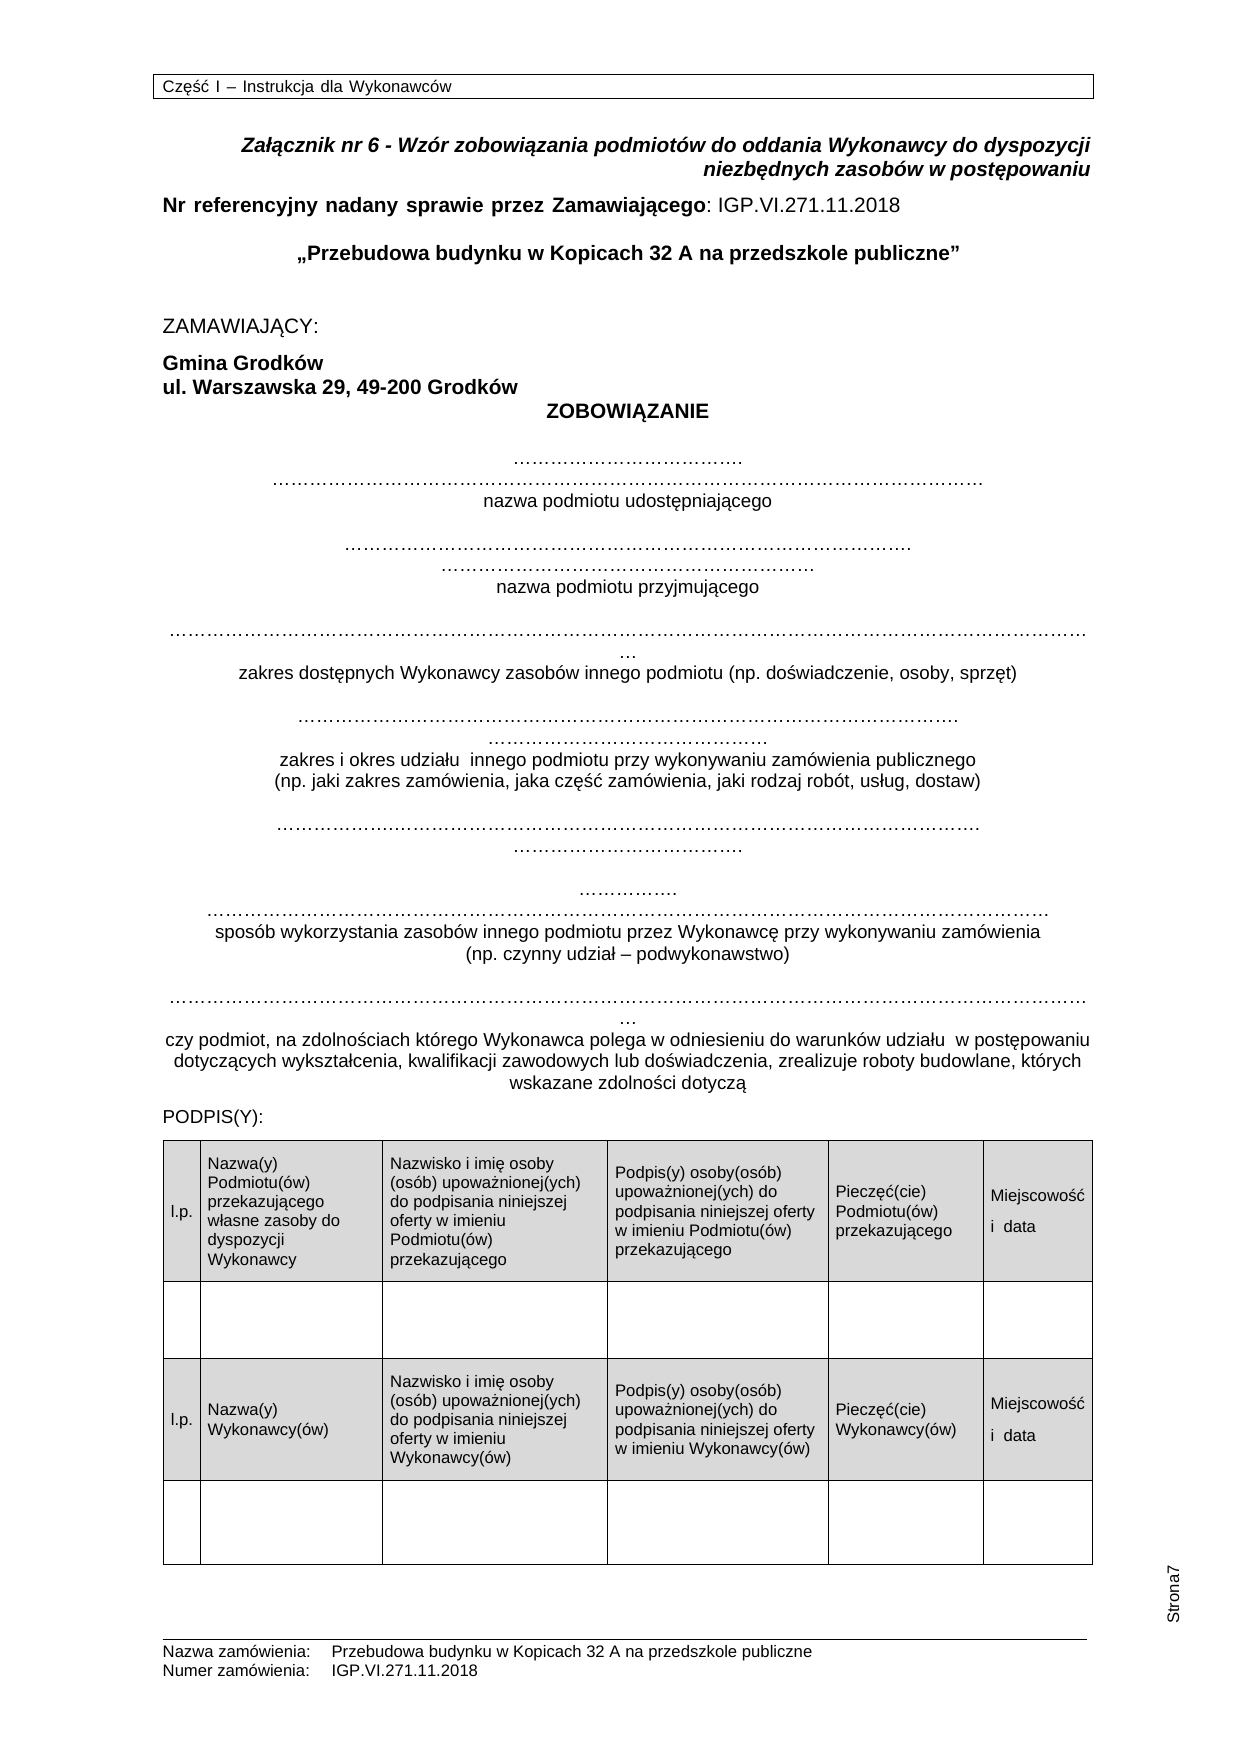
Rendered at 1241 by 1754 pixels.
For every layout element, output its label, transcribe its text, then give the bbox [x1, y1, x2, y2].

text (np. czynny udział – podwykonawstwo) [162, 942, 1093, 964]
table_cell Pieczęć(cie) Wykonawcy(ów) [829, 1359, 983, 1480]
text PODPIS(Y): [162, 1106, 1093, 1127]
table_cell Nazwisko i imię osoby (osób) upoważnionej(ych) do podpisania niniejszej oferty w imieniu Wykonawcy(ów) [383, 1359, 607, 1480]
table_cell [984, 1481, 1092, 1564]
table_cell Miejscowość i data [984, 1359, 1092, 1480]
text nazwa podmiotu przyjmującego [162, 576, 1093, 597]
table_cell l.p. [164, 1359, 200, 1480]
table_cell [829, 1481, 983, 1564]
text (np. jaki zakres zamówienia, jaka część zamówienia, jaki rodzaj robót, usług, dostaw) [162, 770, 1093, 791]
table_header Miejscowość i data [984, 1141, 1092, 1281]
text ZAMAWIAJĄCY: [162, 314, 1093, 338]
table_header Podpis(y) osoby(osób) upoważnionej(ych) do podpisania niniejszej oferty w imieniu Podmiotu(ów) przekazującego [608, 1141, 828, 1281]
table_header Nazwisko i imię osoby (osób) upoważnionej(ych) do podpisania niniejszej oferty w imieniu Podmiotu(ów) przekazującego [383, 1141, 607, 1281]
table_cell [201, 1282, 382, 1358]
table_cell Podpis(y) osoby(osób) upoważnionej(ych) do podpisania niniejszej oferty w imieniu Wykonawcy(ów) [608, 1359, 828, 1480]
text Nr referencyjny nadany sprawie przez Zamawiającego: IGP.VI.271.11.2018 [162, 193, 1095, 217]
text ……………………………….…………………………………………………………………………………………………… [162, 446, 1093, 489]
text …………….……………………………………………………………………………………………………………………… [162, 878, 1093, 921]
text Załącznik nr 6 - Wzór zobowiązania podmiotów do oddania Wykonawcy do dyspozycji niezbędnych zasobów w postępowaniu [162, 133, 1093, 181]
table_cell [201, 1481, 382, 1564]
table_cell [608, 1282, 828, 1358]
table_header Pieczęć(cie) Podmiotu(ów) przekazującego [829, 1141, 983, 1281]
text …………………………………………………………………………………………………………………………………… [162, 619, 1093, 662]
text zakres dostępnych Wykonawcy zasobów innego podmiotu (np. doświadczenie, osoby, sprzęt) [162, 662, 1093, 684]
table_cell [383, 1282, 607, 1358]
table_header l.p. [164, 1141, 200, 1281]
table_cell [984, 1282, 1092, 1358]
table_cell [164, 1282, 200, 1358]
table_header Nazwa(y) Podmiotu(ów) przekazującego własne zasoby do dyspozycji Wykonawcy [201, 1141, 382, 1281]
text Gmina Grodków ul. Warszawska 29, 49-200 Grodków [162, 351, 1093, 398]
text „Przebudowa budynku w Kopicach 32 A na przedszkole publiczne” [162, 241, 1095, 265]
text ZOBOWIĄZANIE [162, 398, 1093, 422]
table_cell [829, 1282, 983, 1358]
text ……………………………………………………………………………….…………………………………………………… [162, 533, 1093, 576]
text ……………….………………………………………………………………………………….………………………………. [162, 813, 1093, 856]
text …………………………………………………………………………………………………………………………………… [162, 986, 1093, 1029]
text nazwa podmiotu udostępniającego [162, 489, 1093, 511]
table_cell [164, 1481, 200, 1564]
table_cell [383, 1481, 607, 1564]
text czy podmiot, na zdolnościach którego Wykonawca polega w odniesieniu do warunków udziału w postępowaniu dotyczących wykształcenia, kwalifikacji zawodowych lub doświadczenia, zrealizuje roboty budowlane, których wskazane zdolności dotyczą [162, 1029, 1093, 1093]
text zakres i okres udziału innego podmiotu przy wykonywaniu zamówienia publicznego [162, 748, 1093, 770]
table_cell [608, 1481, 828, 1564]
table_cell Nazwa(y) Wykonawcy(ów) [201, 1359, 382, 1480]
text sposób wykorzystania zasobów innego podmiotu przez Wykonawcę przy wykonywaniu zamówienia [162, 921, 1093, 942]
text …………………………………………………………………………………………….……………………………………… [162, 705, 1093, 748]
